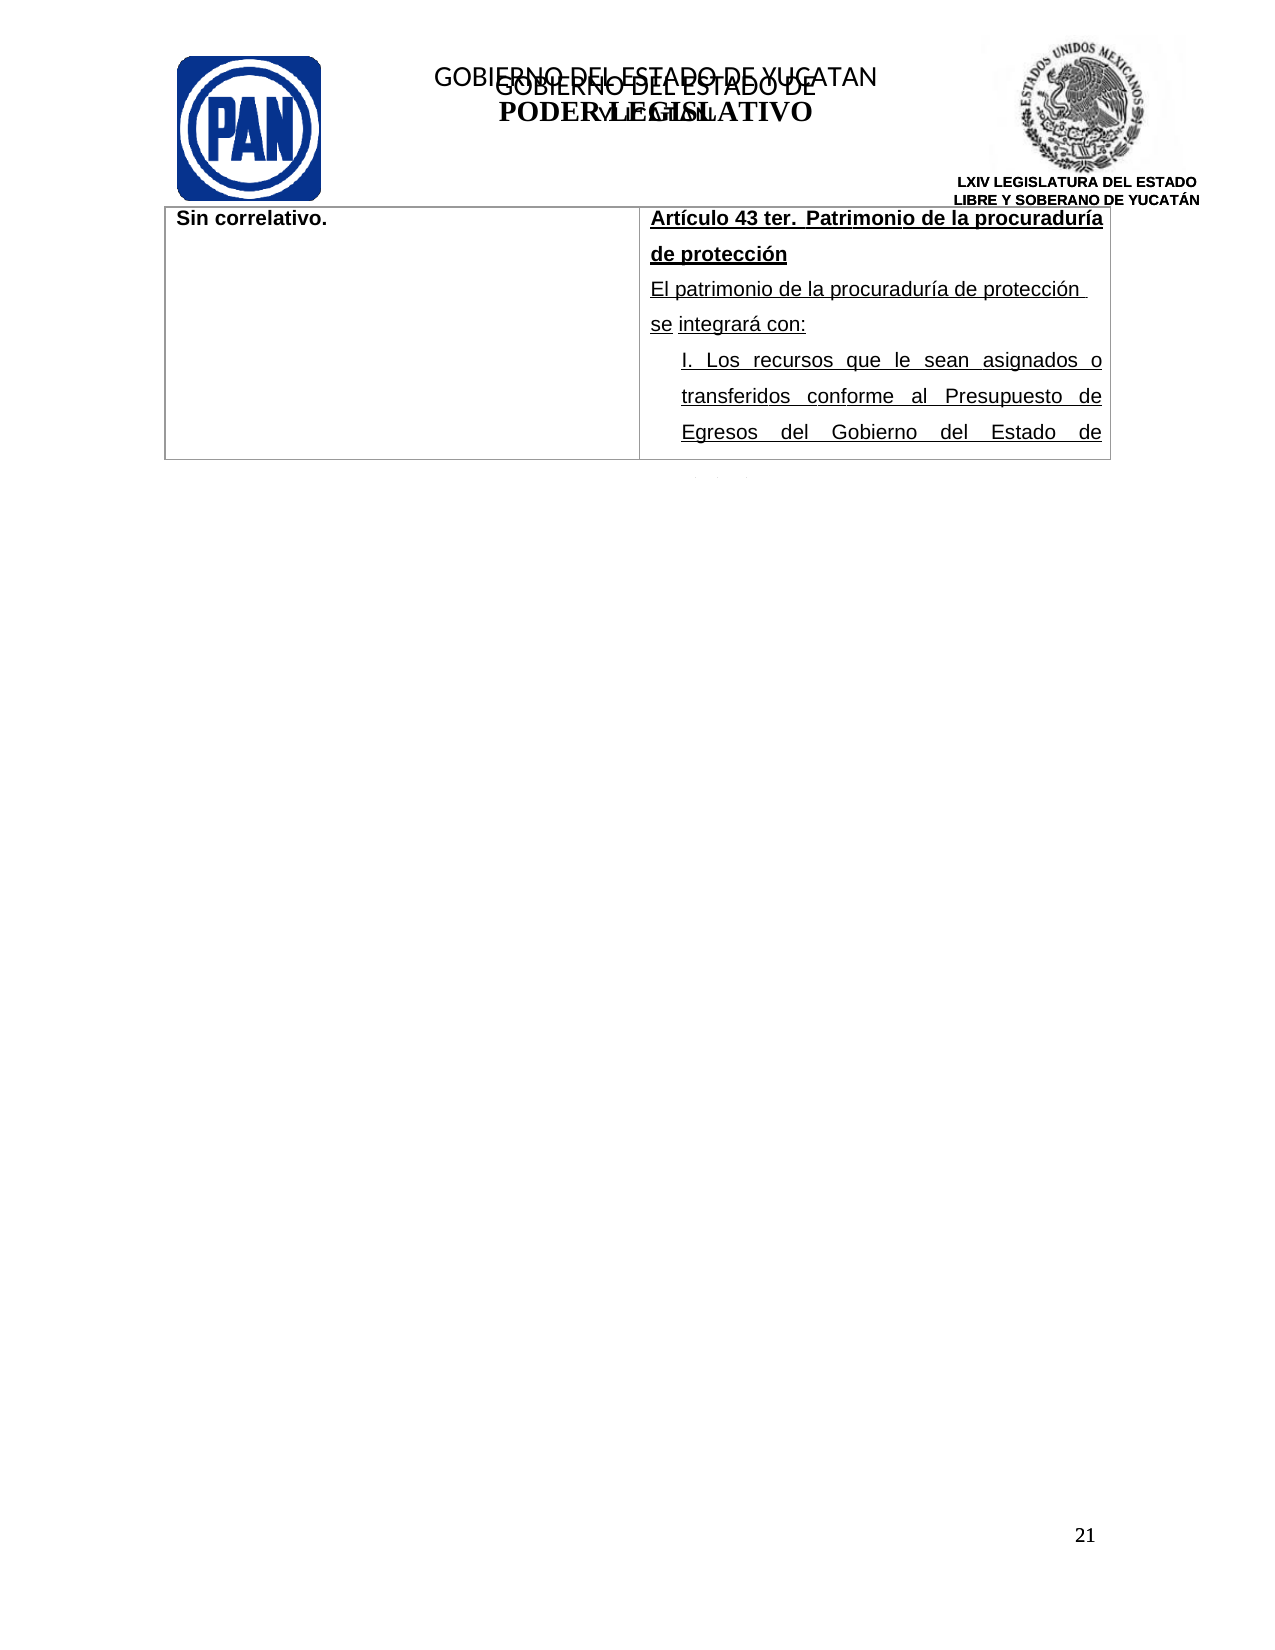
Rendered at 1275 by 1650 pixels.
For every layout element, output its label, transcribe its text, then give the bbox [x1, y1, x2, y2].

table_cell Sin correlativo. [166, 208, 639, 459]
picture [177, 56, 321, 201]
table_cell Artículo 43 ter. Patrimonio de la procuraduría de protección El patrimonio de la procuraduría de protección se integrará con: I. Los recursos que le sean asignados o transferidos conforme al Presupuesto de Egresos del Gobierno del Estado de Yucatán. [640, 208, 1110, 459]
picture [981, 35, 1186, 176]
